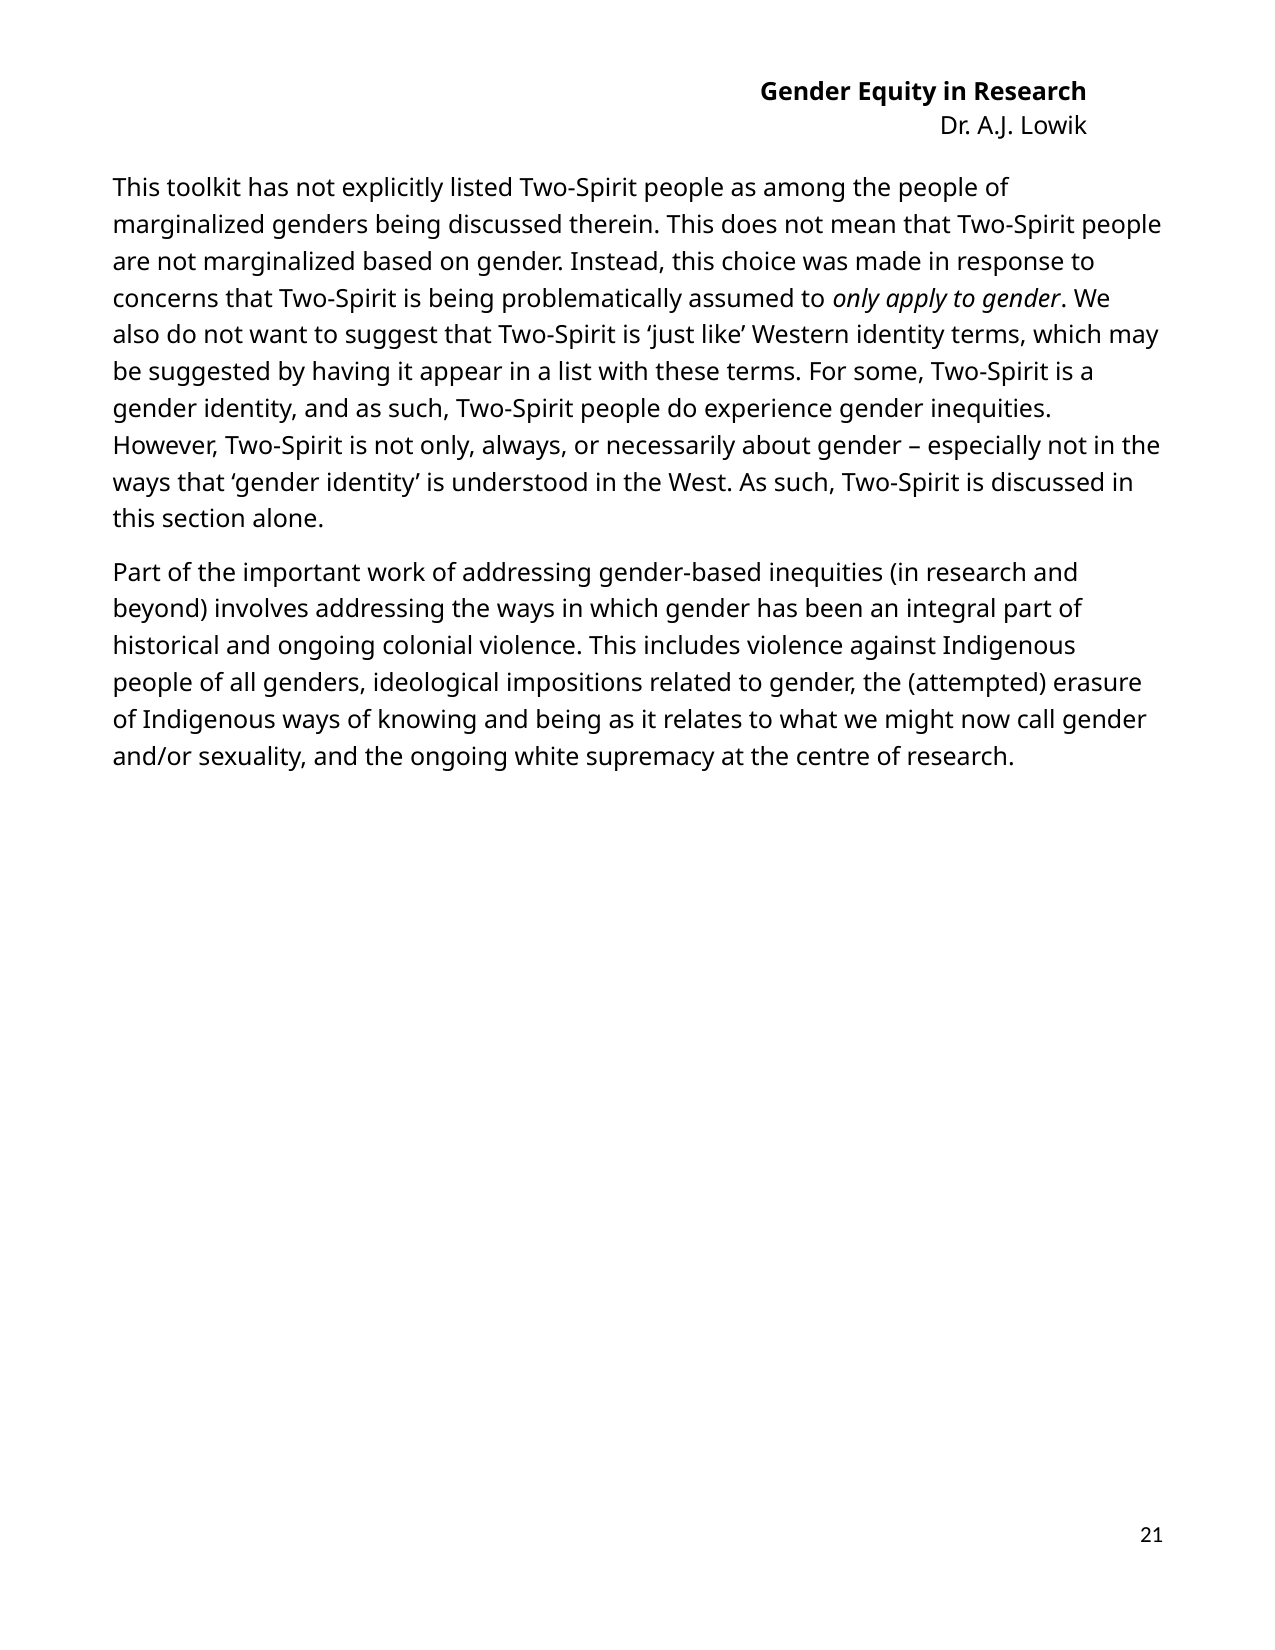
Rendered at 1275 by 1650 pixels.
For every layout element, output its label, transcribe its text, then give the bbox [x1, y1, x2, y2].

text This toolkit has not explicitly listed Two-Spirit people as among the people of marginalized genders being discussed therein. This does not mean that Two-Spirit people are not marginalized based on gender. Instead, this choice was made in response to concerns that Two-Spirit is being problematically assumed to only apply to gender. We also do not want to suggest that Two-Spirit is ‘just like’ Western identity terms, which may be suggested by having it appear in a list with these terms. For some, Two-Spirit is a gender identity, and as such, Two-Spirit people do experience gender inequities. However, Two-Spirit is not only, always, or necessarily about gender – especially not in the ways that ‘gender identity’ is understood in the West. As such, Two-Spirit is discussed in this section alone. [112, 170, 1163, 535]
text Part of the important work of addressing gender-based inequities (in research and beyond) involves addressing the ways in which gender has been an integral part of historical and ongoing colonial violence. This includes violence against Indigenous people of all genders, ideological impositions related to gender, the (attempted) erasure of Indigenous ways of knowing and being as it relates to what we might now call gender and/or sexuality, and the ongoing white supremacy at the centre of research. [112, 554, 1163, 772]
